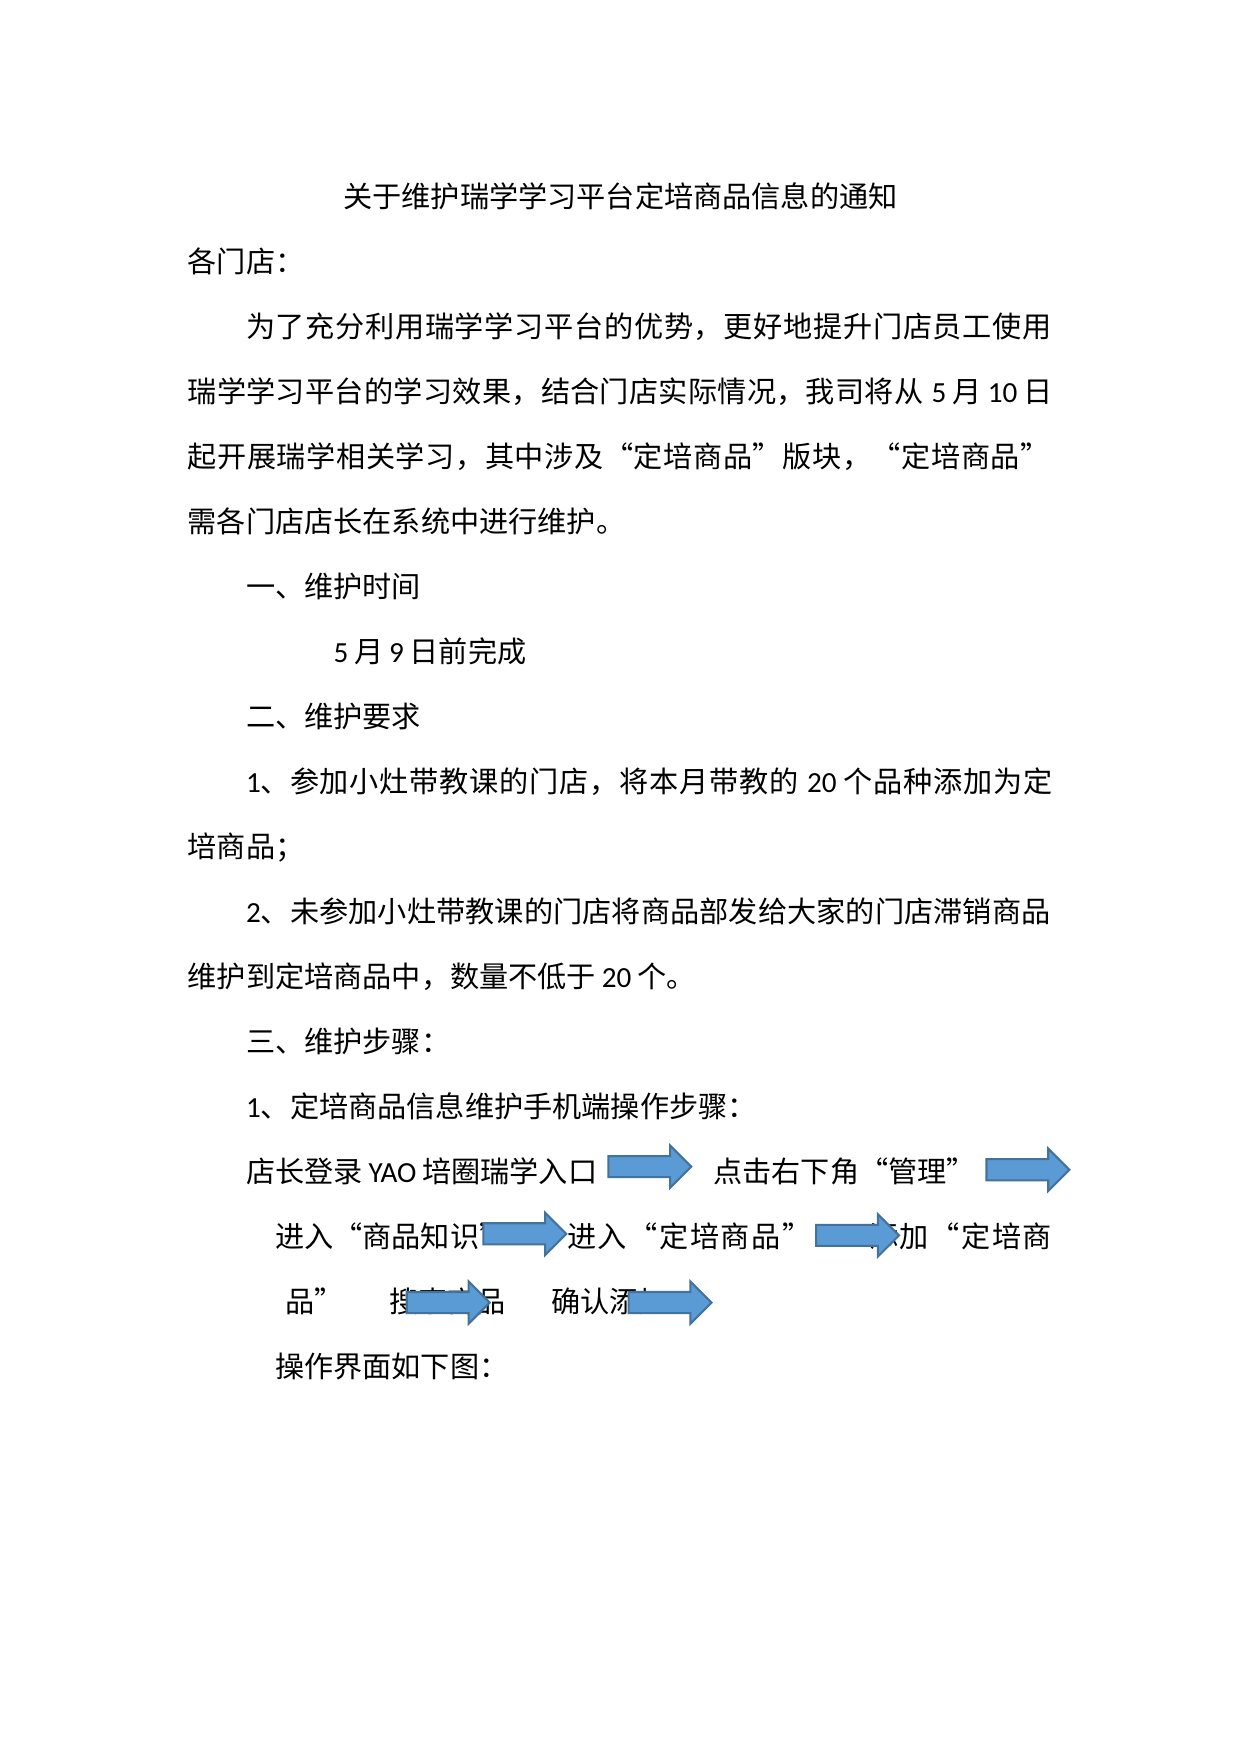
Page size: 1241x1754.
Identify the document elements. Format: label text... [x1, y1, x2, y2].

text 三、维护步骤： [187, 1007, 1053, 1072]
text 二、维护要求 [187, 682, 1053, 747]
text 1、定培商品信息维护手机端操作步骤： [187, 1072, 1053, 1137]
text 为了充分利用瑞学学习平台的优势，更好地提升门店员工使用瑞学学习平台的学习效果，结合门店实际情况，我司将从5月10日起开展瑞学相关学习，其中涉及“定培商品”版块，“定培商品”需各门店店长在系统中进行维护。 [187, 292, 1053, 552]
text 店长登录YAO培圈瑞学入口 点击右下角“管理” [187, 1137, 1053, 1202]
text 操作界面如下图： [275, 1332, 1053, 1397]
text 进入“商品知识” 进入“定培商品” 添加“定培商品” 搜索商品 确认添加。 [275, 1202, 1053, 1332]
list 维护时间 [187, 552, 1053, 617]
text 关于维护瑞学学习平台定培商品信息的通知 [187, 162, 1053, 227]
list 5月9日前完成 [187, 617, 1053, 682]
list 参加小灶带教课的门店，将本月带教的20个品种添加为定培商品； [187, 747, 1053, 877]
text 各门店： [187, 227, 1053, 292]
list 未参加小灶带教课的门店将商品部发给大家的门店滞销商品维护到定培商品中，数量不低于20个。 [187, 877, 1053, 1007]
